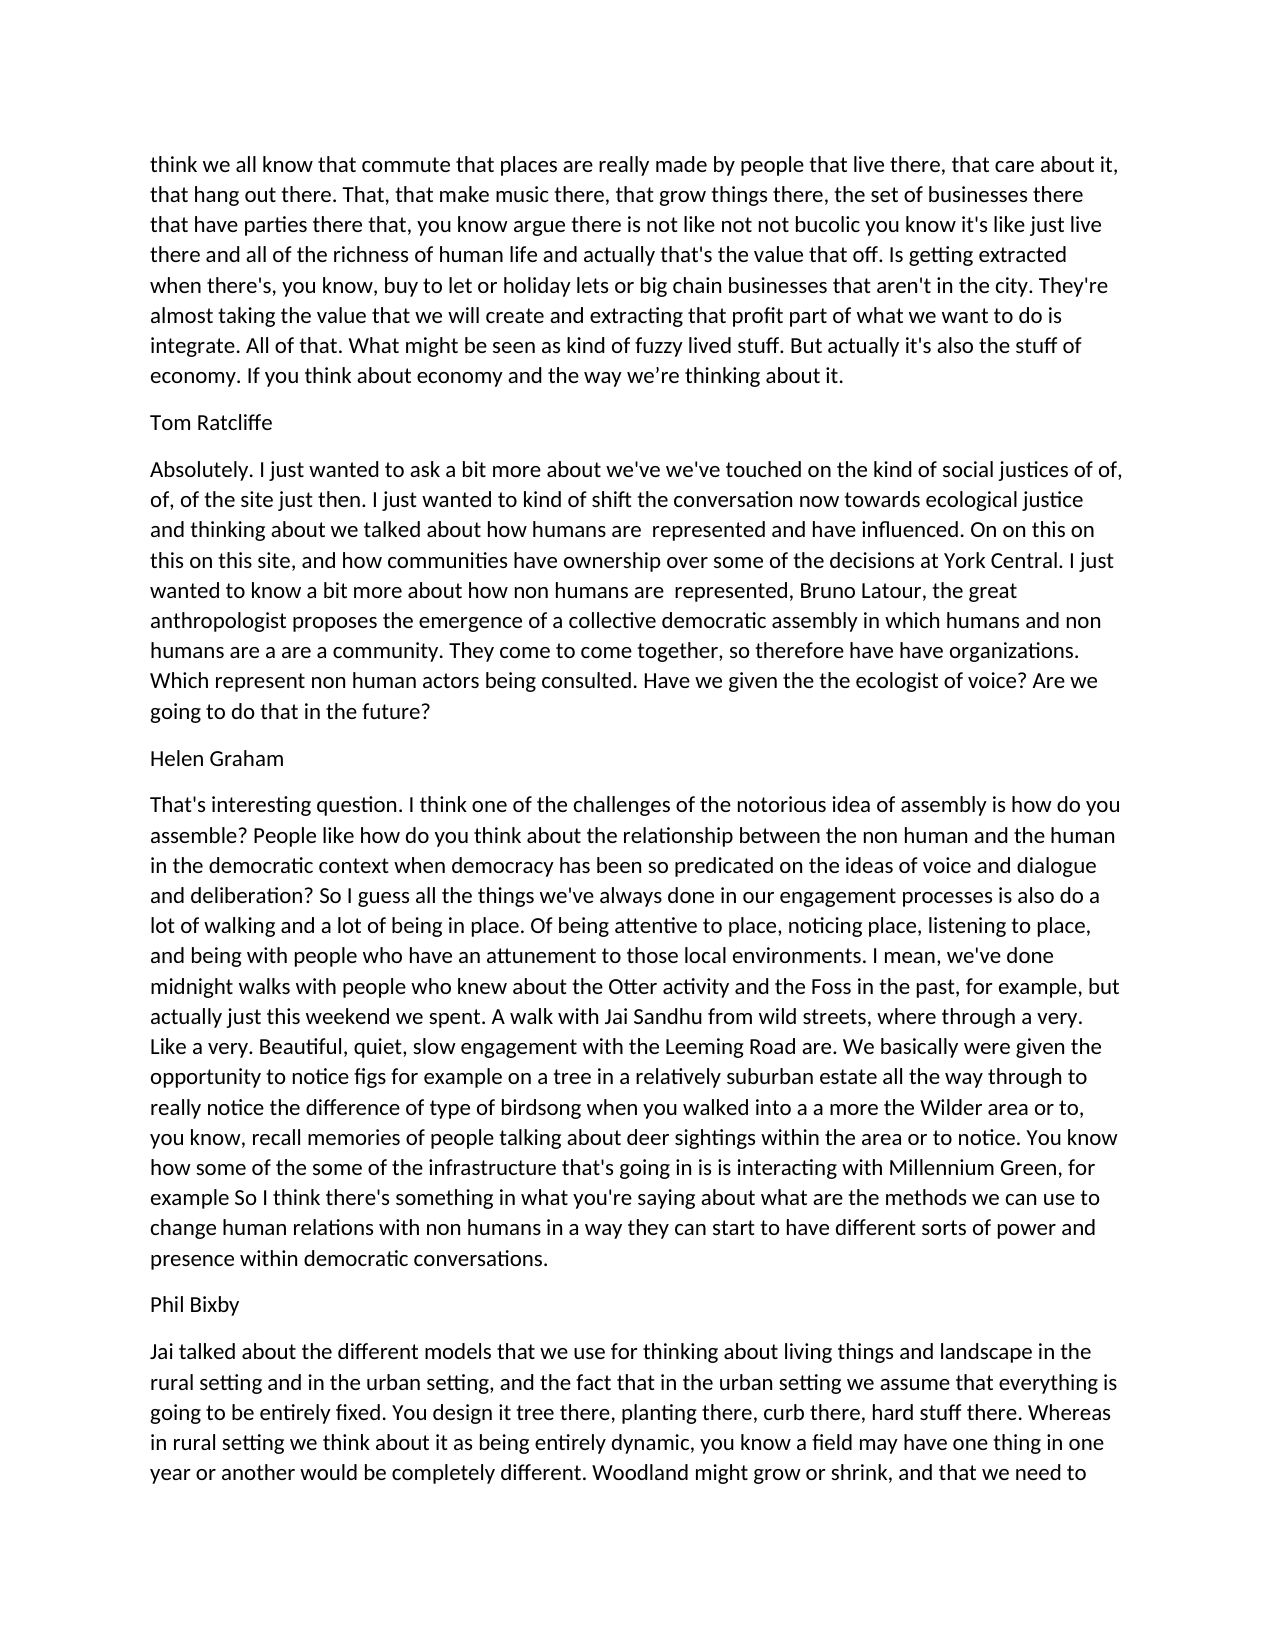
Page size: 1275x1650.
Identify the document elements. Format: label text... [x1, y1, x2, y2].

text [150, 1337, 1125, 1486]
text Helen Graham [150, 744, 1125, 772]
text Tom Ratcliffe [150, 408, 1125, 436]
text That's interesting question. I think one of the challenges of the notorious idea of assembly is how do you assemble? People like how do you think about the relationship between the non human and the human in the democratic context when democracy has been so predicated on the ideas of voice and dialogue and deliberation? So I guess all the things we've always done in our engagement processes is also do a lot of walking and a lot of being in place. Of being attentive to place, noticing place, listening to place, and being with people who have an attunement to those local environments. I mean, we've done midnight walks with people who knew about the Otter activity and the Foss in the past, for example, but actually just this weekend we spent. A walk with Jai Sandhu from wild streets, where through a very. Like a very. Beautiful, quiet, slow engagement with the Leeming Road are. We basically were given the opportunity to notice figs for example on a tree in a relatively suburban estate all the way through to really notice the difference of type of birdsong when you walked into a a more the Wilder area or to, you know, recall memories of people talking about deer sightings within the area or to notice. You know how some of the some of the infrastructure that's going in is is interacting with Millennium Green, for example So I think there's something in what you're saying about what are the methods we can use to change human relations with non humans in a way they can start to have different sorts of power and presence within democratic conversations. [150, 791, 1125, 1272]
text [150, 150, 1125, 389]
text Phil Bixby [150, 1291, 1125, 1319]
text Absolutely. I just wanted to ask a bit more about we've we've touched on the kind of social justices of of, of, of the site just then. I just wanted to kind of shift the conversation now towards ecological justice and thinking about we talked about how humans are represented and have influenced. On on this on this on this site, and how communities have ownership over some of the decisions at York Central. I just wanted to know a bit more about how non humans are represented, Bruno Latour, the great anthropologist proposes the emergence of a collective democratic assembly in which humans and non humans are a are a community. They come to come together, so therefore have have organizations. Which represent non human actors being consulted. Have we given the the ecologist of voice? Are we going to do that in the future? [150, 455, 1125, 725]
